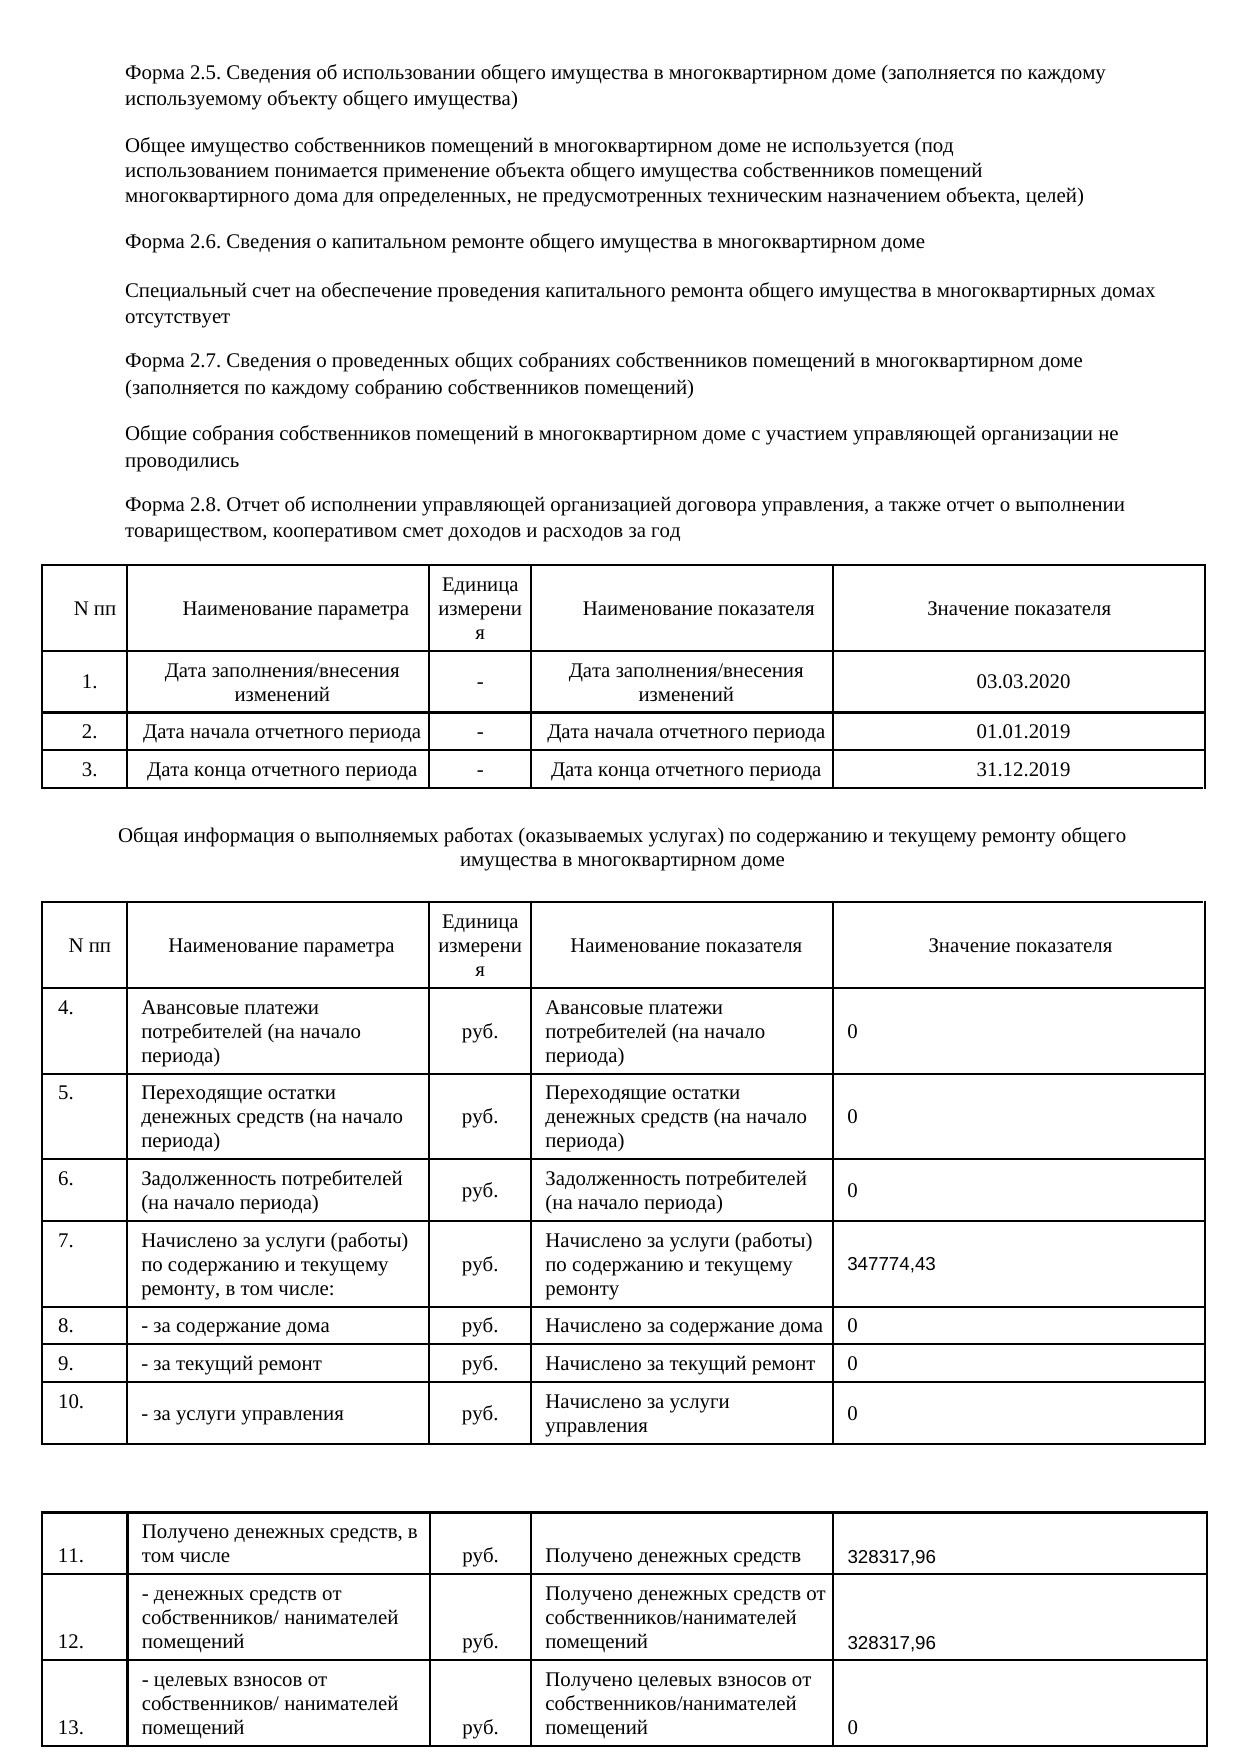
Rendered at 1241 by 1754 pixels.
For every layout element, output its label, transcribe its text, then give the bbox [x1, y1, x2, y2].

table_cell 0 [834, 989, 1204, 1072]
table_cell 3. [43, 751, 126, 787]
table_cell Задолженность потребителей (на начало периода) [128, 1160, 428, 1220]
table_cell руб. [430, 1383, 530, 1442]
table_cell - [430, 714, 530, 749]
table_cell 10. [43, 1383, 126, 1442]
table_cell 0 [834, 1661, 1206, 1744]
table_cell - за текущий ремонт [128, 1345, 428, 1381]
table_cell 7. [43, 1222, 126, 1306]
table_cell Дата конца отчетного периода [532, 751, 832, 787]
table_cell 8. [43, 1308, 126, 1343]
table_cell Начислено за текущий ремонт [532, 1345, 832, 1381]
text Общие собрания собственников помещений в многоквартирном доме с участием управляющей организации не проводились [125, 421, 1205, 472]
table_cell N пп [43, 903, 126, 987]
table_cell 9. [43, 1345, 126, 1381]
text Форма 2.8. Отчет об исполнении управляющей организацией договора управления, а также отчет о выполнении товариществом, кооперативом смет доходов и расходов за год [125, 492, 1205, 542]
table_cell Задолженность потребителей (на начало периода) [532, 1160, 832, 1220]
table_cell - [430, 751, 530, 787]
table_cell руб. [430, 1160, 530, 1220]
table_cell 12. [43, 1575, 126, 1659]
table_cell руб. [430, 1308, 530, 1343]
table_header Получено денежных средств [532, 1514, 832, 1573]
table_cell Дата начала отчетного периода [532, 714, 832, 749]
table_cell 03.03.2020 [834, 652, 1204, 711]
table_cell - денежных средств от собственников/ нанимателей помещений [129, 1575, 429, 1659]
table_cell 4. [43, 989, 126, 1072]
table_cell руб. [430, 1075, 530, 1158]
table_cell 5. [43, 1075, 126, 1158]
table_cell 0 [834, 1308, 1204, 1343]
table_cell - целевых взносов от собственников/ нанимателей помещений [129, 1661, 429, 1744]
table_cell 0 [834, 1345, 1204, 1381]
table_cell руб. [430, 1222, 530, 1306]
table_cell - за услуги управления [128, 1383, 428, 1442]
table_cell руб. [430, 989, 530, 1072]
table_cell руб. [430, 1345, 530, 1381]
table_header 11. [43, 1514, 126, 1573]
table_cell 347774,43 [834, 1222, 1204, 1306]
table_header руб. [431, 1514, 530, 1573]
table_cell Дата начала отчетного периода [128, 714, 428, 749]
table_cell 31.12.2019 [834, 751, 1204, 787]
table_cell Общая информация о выполняемых работах (оказываемых услугах) по содержанию и текущему ремонту общего имущества в многоквартирном доме [42, 789, 1203, 901]
table_cell - за содержание дома [128, 1308, 428, 1343]
table_cell Авансовые платежи потребителей (на начало периода) [532, 989, 832, 1072]
table_cell Наименование параметра [128, 903, 428, 987]
table_cell Авансовые платежи потребителей (на начало периода) [128, 989, 428, 1072]
table_cell Начислено за услуги (работы) по содержанию и текущему ремонту [532, 1222, 832, 1306]
table_cell Начислено за содержание дома [532, 1308, 832, 1343]
table_cell Переходящие остатки денежных средств (на начало периода) [128, 1075, 428, 1158]
table_cell Начислено за услуги управления [532, 1383, 832, 1442]
table_cell 2. [43, 714, 126, 749]
text Форма 2.5. Сведения об использовании общего имущества в многоквартирном доме (заполняется по каждому используемому объекту общего имущества) [125, 59, 1107, 110]
table_cell 01.01.2019 [834, 714, 1204, 749]
table_cell 0 [834, 1075, 1204, 1158]
table_cell 1. [43, 652, 126, 711]
table_cell 13. [43, 1661, 126, 1744]
table_header Получено денежных средств, в том числе [129, 1514, 429, 1573]
text Форма 2.7. Сведения о проведенных общих собраниях собственников помещений в многоквартирном доме (заполняется по каждому собранию собственников помещений) [125, 348, 1203, 399]
table_header Значение показателя [834, 566, 1204, 650]
table_cell 6. [43, 1160, 126, 1220]
table_cell Единица измерения [430, 903, 530, 987]
table_header 328317,96 [834, 1514, 1206, 1573]
table_header Наименование показателя [532, 566, 832, 650]
text Общее имущество собственников помещений в многоквартирном доме не используется (под использованием понимается применение объекта общего имущества собственников помещений многоквартирного дома для определенных, не предусмотренных техническим назначением объекта, целей) [125, 133, 1103, 207]
table_header Единица измерения [430, 566, 530, 650]
table_cell Начислено за услуги (работы) по содержанию и текущему ремонту, в том числе: [128, 1222, 428, 1306]
text Специальный счет на обеспечение проведения капитального ремонта общего имущества в многоквартирных домах отсутствует [125, 278, 1157, 328]
table_cell - [430, 652, 530, 711]
table_cell 0 [834, 1383, 1204, 1442]
table_cell 328317,96 [834, 1575, 1206, 1659]
table_cell Получено целевых взносов от собственников/нанимателей помещений [532, 1661, 832, 1744]
table_cell Дата конца отчетного периода [128, 751, 428, 787]
table_cell Получено денежных средств от собственников/нанимателей помещений [532, 1575, 832, 1659]
table_cell 0 [834, 1160, 1204, 1220]
table_header N пп [43, 566, 126, 650]
table_cell Наименование показателя [532, 903, 832, 987]
text Форма 2.6. Сведения о капитальном ремонте общего имущества в многоквартирном доме [125, 228, 1205, 253]
table_cell Дата заполнения/внесения изменений [128, 652, 428, 711]
table_cell Дата заполнения/внесения изменений [532, 652, 832, 711]
table_header Наименование параметра [128, 566, 428, 650]
table_cell Значение показателя [834, 901, 1204, 987]
table_cell руб. [431, 1575, 530, 1659]
table_cell руб. [431, 1661, 530, 1744]
table_cell Переходящие остатки денежных средств (на начало периода) [532, 1075, 832, 1158]
